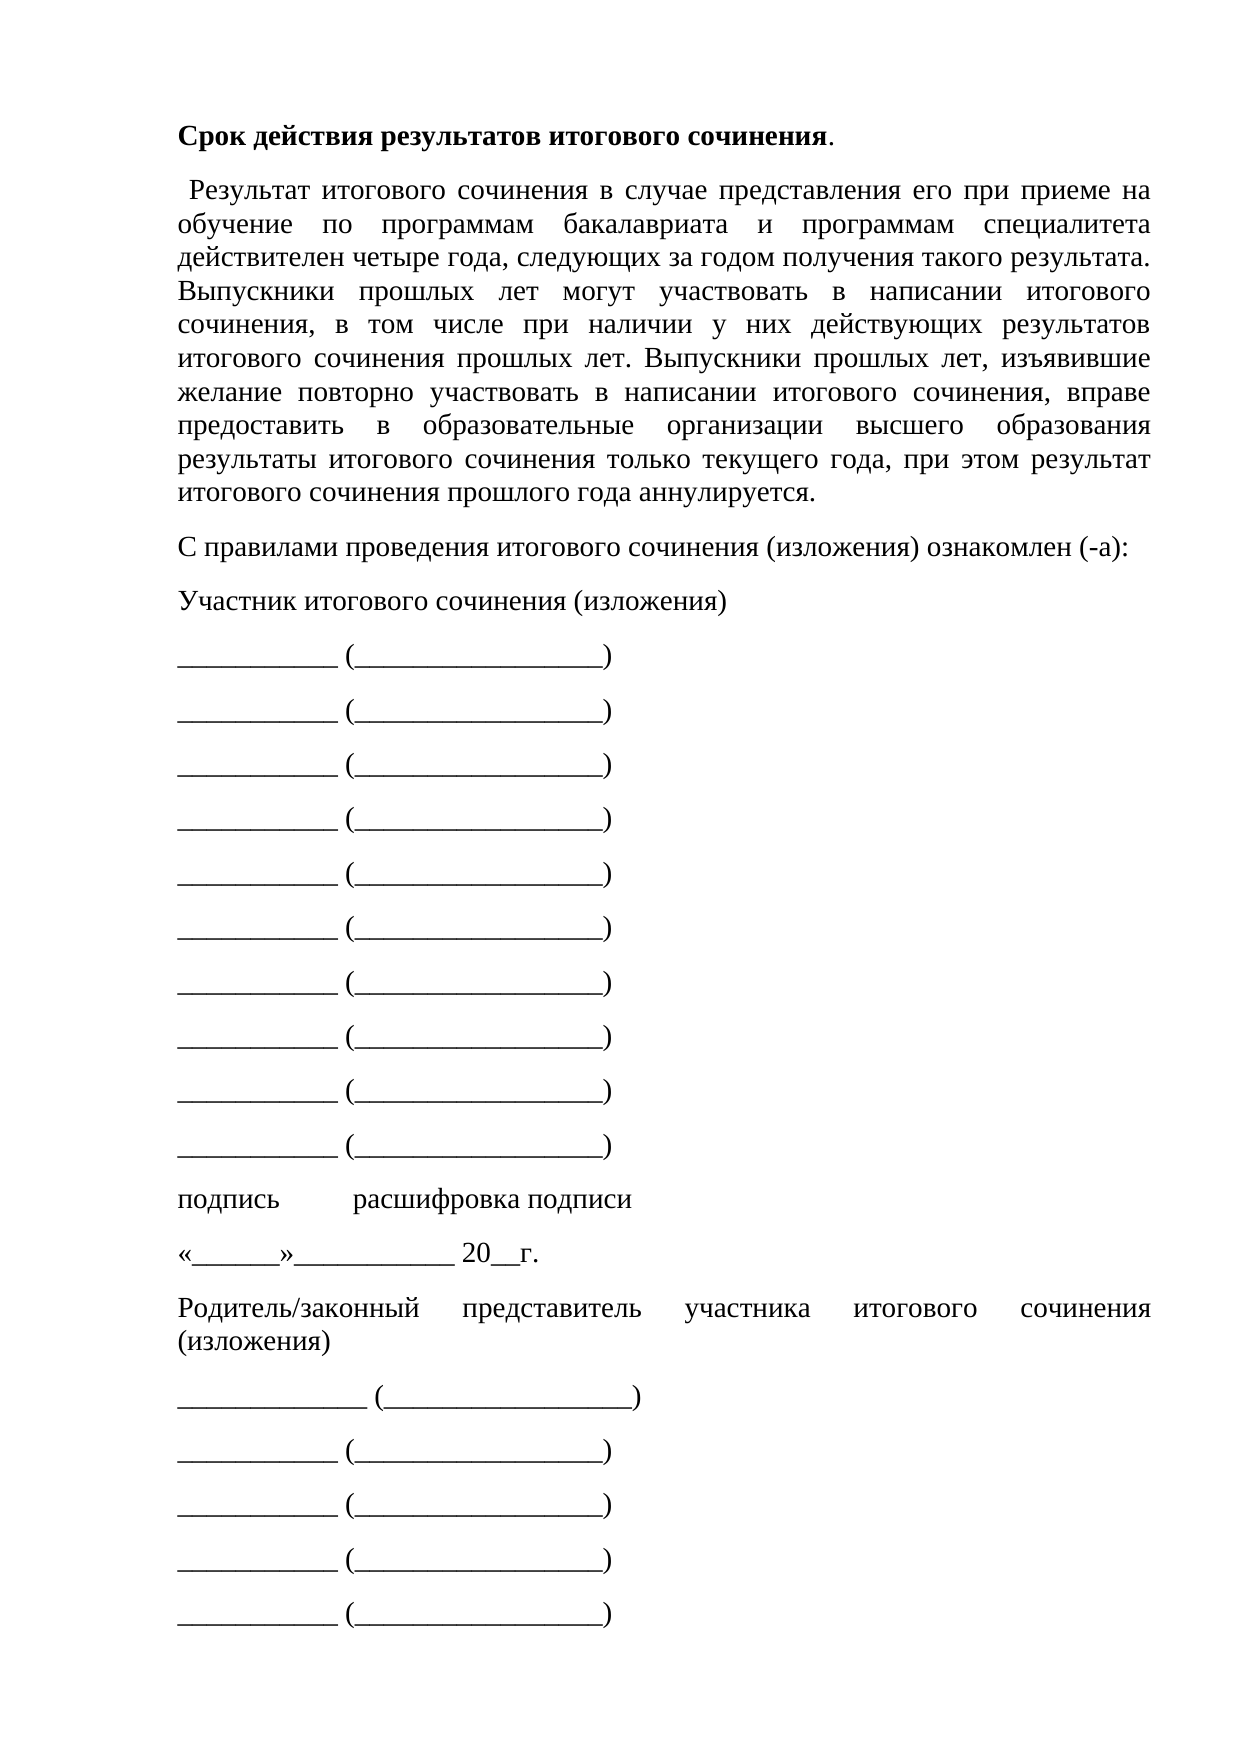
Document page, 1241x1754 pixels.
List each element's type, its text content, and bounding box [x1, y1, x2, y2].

text ___________ (_________________) [177, 692, 1152, 725]
text С правилами проведения итогового сочинения (изложения) ознакомлен (-а): [177, 529, 1152, 562]
text Родитель/законный представитель участника итогового сочинения (изложения) [177, 1290, 1152, 1357]
text ___________ (_________________) [177, 855, 1152, 888]
text ___________ (_________________) [177, 637, 1152, 671]
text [177, 1595, 1152, 1629]
text ___________ (_________________) [177, 1072, 1152, 1106]
text ___________ (_________________) [177, 1018, 1152, 1052]
text ___________ (_________________) [177, 1432, 1152, 1466]
text Результат итогового сочинения в случае представления его при приеме на обучение по программам бакалавриата и программам специалитета действителен четыре года, следующих за годом получения такого результата. Выпускники прошлых лет могут участвовать в написании итогового сочинения, в том числе при наличии у них действующих результатов итогового сочинения прошлых лет. Выпускники прошлых лет, изъявившие желание повторно участвовать в написании итогового сочинения, вправе предоставить в образовательные организации высшего образования результаты итогового сочинения только текущего года, при этом результат итогового сочинения прошлого года аннулируется. [177, 172, 1152, 508]
text ___________ (_________________) [177, 964, 1152, 997]
text ___________ (_________________) [177, 1541, 1152, 1574]
text «______»___________ 20__г. [177, 1236, 1152, 1269]
text ___________ (_________________) [177, 1487, 1152, 1520]
text _____________ (_________________) [177, 1378, 1152, 1411]
text подпись расшифровка подписи [177, 1181, 1152, 1215]
text ___________ (_________________) [177, 909, 1152, 943]
text ___________ (_________________) [177, 746, 1152, 780]
text ___________ (_________________) [177, 1127, 1152, 1160]
text Срок действия результатов итогового сочинения. [177, 118, 1152, 152]
text ___________ (_________________) [177, 801, 1152, 834]
text Участник итогового сочинения (изложения) [177, 583, 1152, 617]
